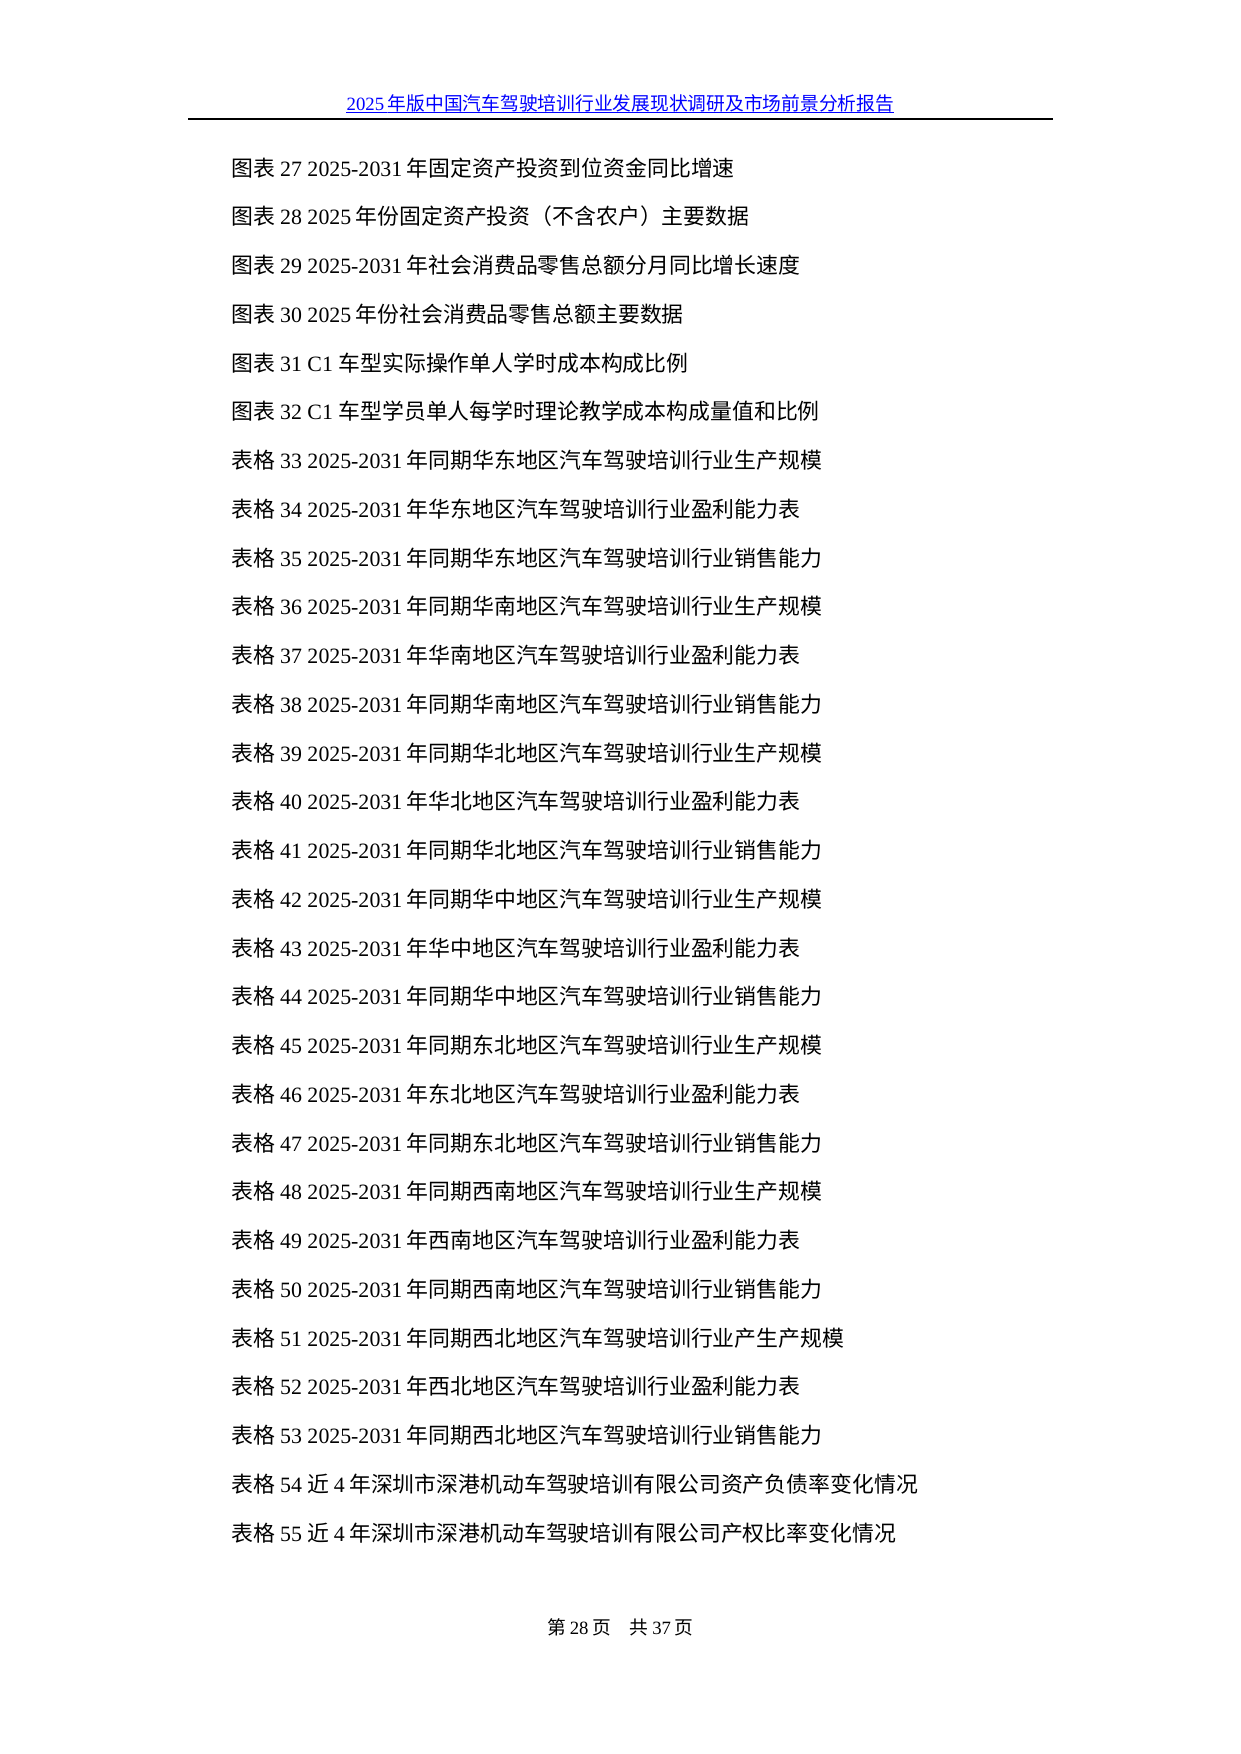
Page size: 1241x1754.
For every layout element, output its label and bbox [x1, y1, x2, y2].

text [187, 150, 1053, 1548]
